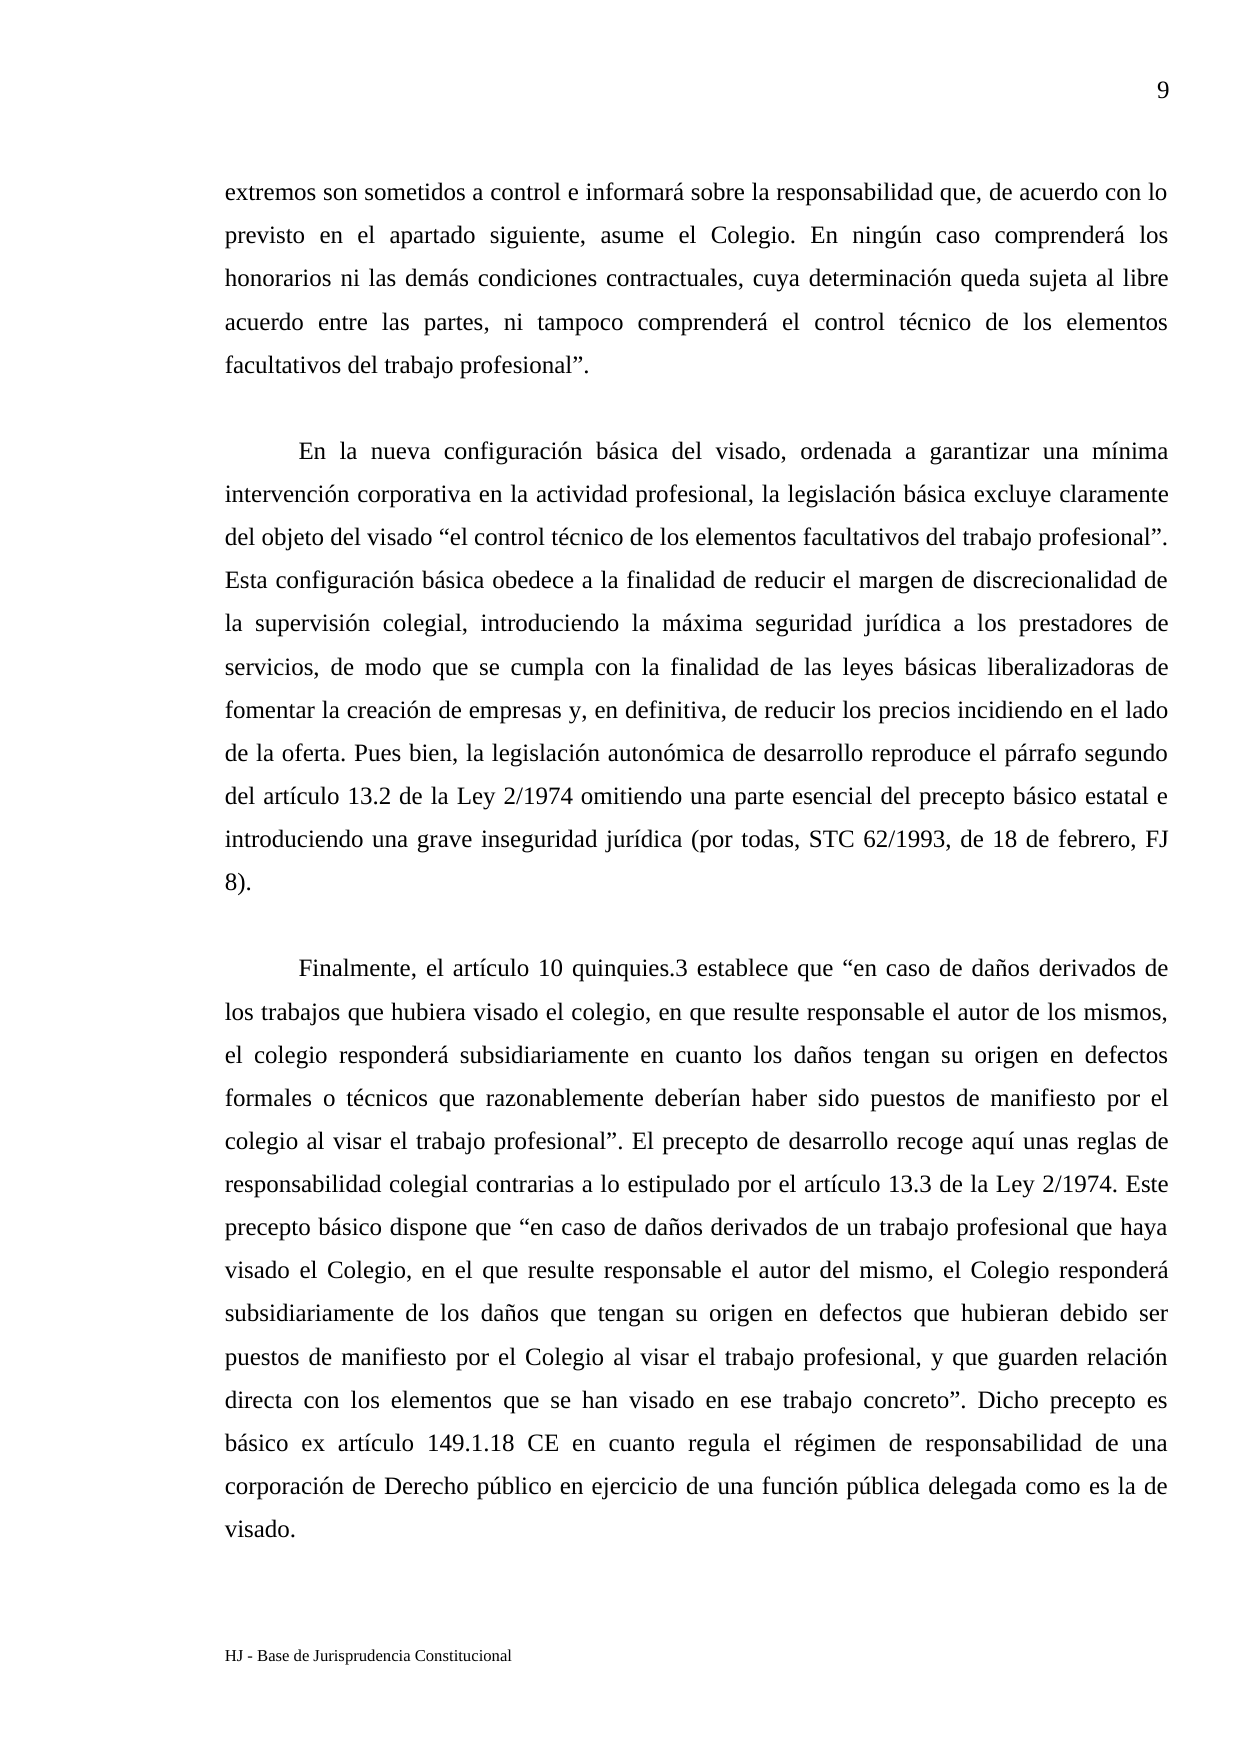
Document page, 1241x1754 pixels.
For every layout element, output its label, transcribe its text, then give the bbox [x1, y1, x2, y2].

text Finalmente, el artículo 10 quinquies.3 establece que “en caso de daños derivados de los trabajos que hubiera visado el colegio, en que resulte responsable el autor de los mismos, el colegio responderá subsidiariamente en cuanto los daños tengan su origen en defectos formales o técnicos que razonablemente deberían haber sido puestos de manifiesto por el colegio al visar el trabajo profesional”. El precepto de desarrollo recoge aquí unas reglas de responsabilidad colegial contrarias a lo estipulado por el artículo 13.3 de la Ley 2/1974. Este precepto básico dispone que “en caso de daños derivados de un trabajo profesional que haya visado el Colegio, en el que resulte responsable el autor del mismo, el Colegio responderá subsidiariamente de los daños que tengan su origen en defectos que hubieran debido ser puestos de manifiesto por el Colegio al visar el trabajo profesional, y que guarden relación directa con los elementos que se han visado en ese trabajo concreto”. Dicho precepto es básico ex artículo 149.1.18 CE en cuanto regula el régimen de responsabilidad de una corporación de Derecho público en ejercicio de una función pública delegada como es la de visado. [224, 953, 1169, 1543]
text En la nueva configuración básica del visado, ordenada a garantizar una mínima intervención corporativa en la actividad profesional, la legislación básica excluye claramente del objeto del visado “el control técnico de los elementos facultativos del trabajo profesional”. Esta configuración básica obedece a la finalidad de reducir el margen de discrecionalidad de la supervisión colegial, introduciendo la máxima seguridad jurídica a los prestadores de servicios, de modo que se cumpla con la finalidad de las leyes básicas liberalizadoras de fomentar la creación de empresas y, en definitiva, de reducir los precios incidiendo en el lado de la oferta. Pues bien, la legislación autonómica de desarrollo reproduce el párrafo segundo del artículo 13.2 de la Ley 2/1974 omitiendo una parte esencial del precepto básico estatal e introduciendo una grave inseguridad jurídica (por todas, STC 62/1993, de 18 de febrero, FJ 8). [224, 436, 1169, 896]
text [224, 177, 1169, 378]
